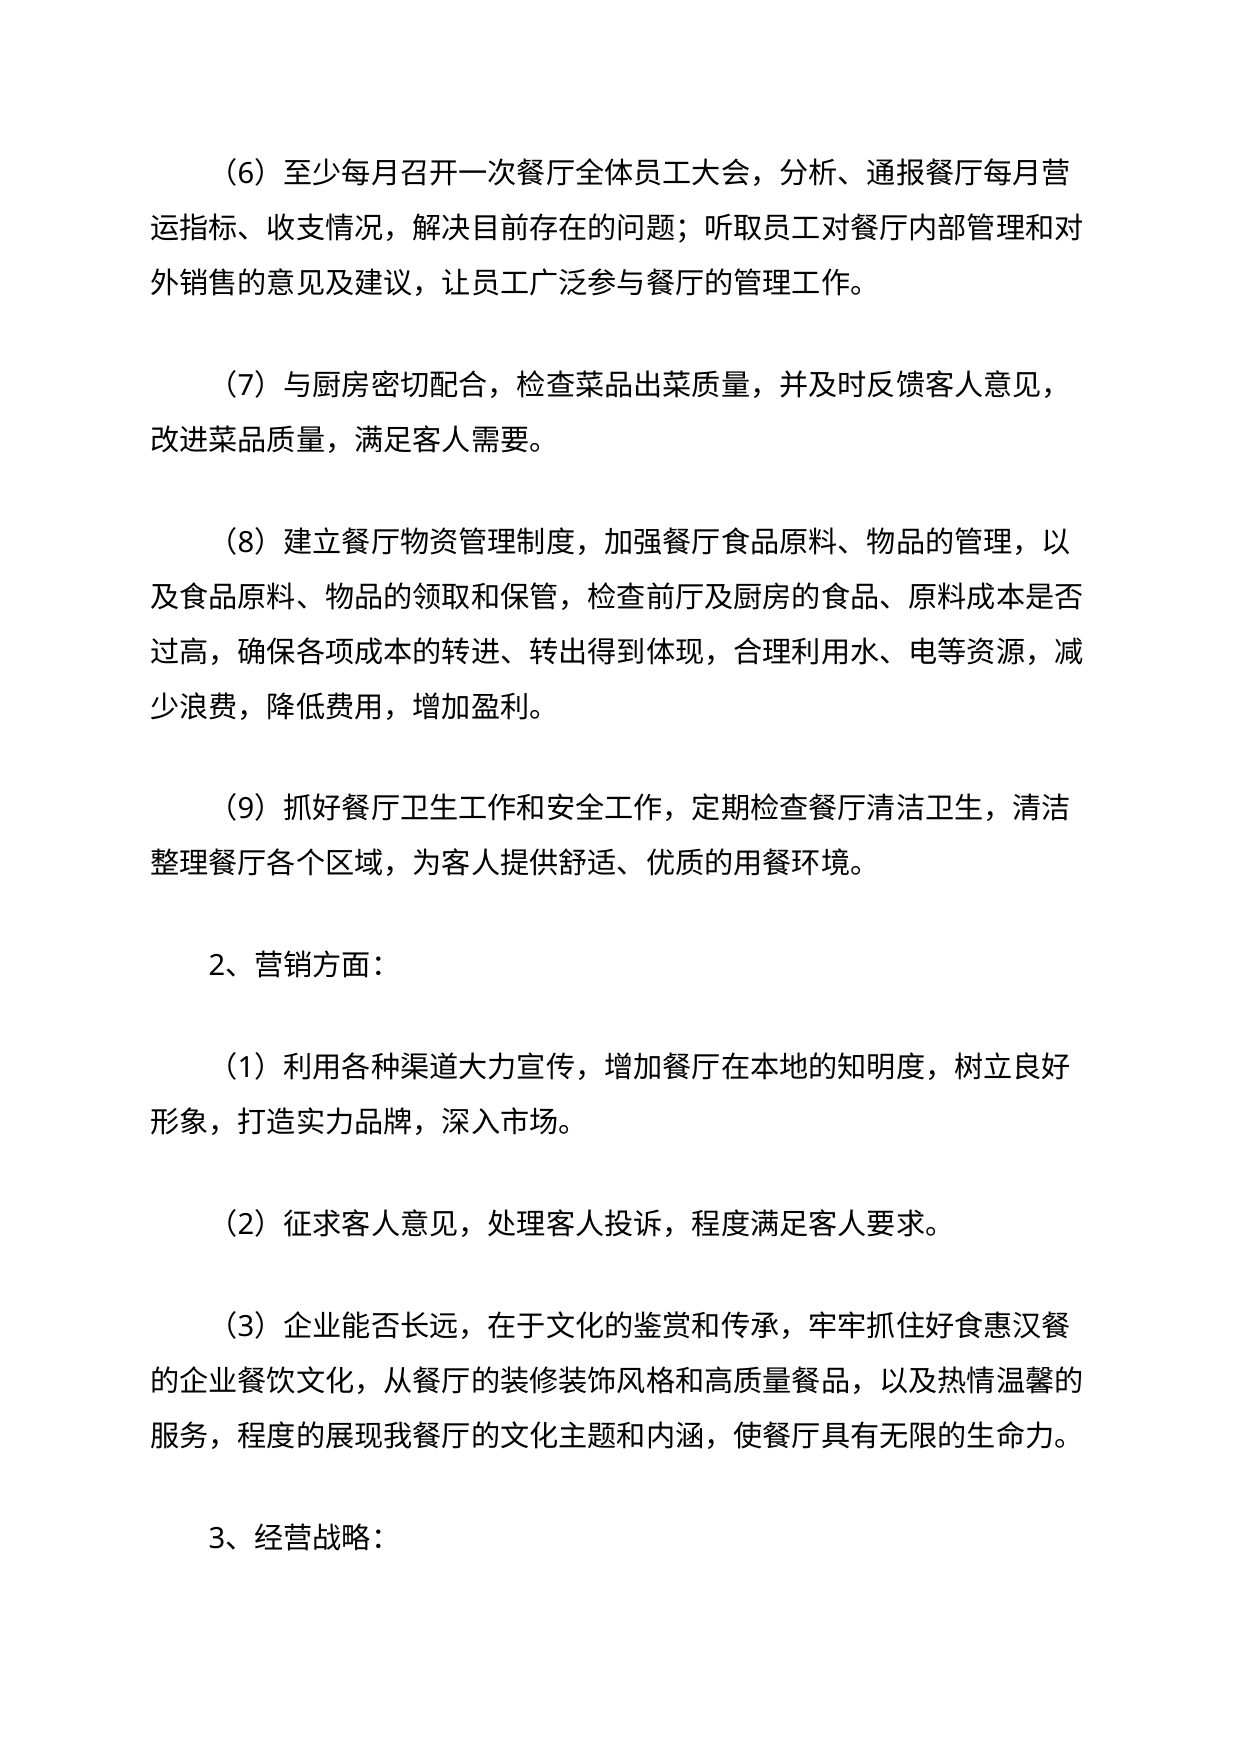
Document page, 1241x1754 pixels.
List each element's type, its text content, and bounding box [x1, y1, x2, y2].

text （6）至少每月召开一次餐厅全体员工大会，分析、通报餐厅每月营运指标、收支情况，解决目前存在的问题；听取员工对餐厅内部管理和对外销售的意见及建议，让员工广泛参与餐厅的管理工作。 [150, 150, 1090, 302]
text （9）抓好餐厅卫生工作和安全工作，定期检查餐厅清洁卫生，清洁整理餐厅各个区域，为客人提供舒适、优质的用餐环境。 [150, 785, 1090, 882]
text （2）征求客人意见，处理客人投诉，程度满足客人要求。 [150, 1201, 1090, 1243]
text 3、经营战略： [150, 1514, 1090, 1557]
text （3）企业能否长远，在于文化的鉴赏和传承，牢牢抓住好食惠汉餐的企业餐饮文化，从餐厅的装修装饰风格和高质量餐品，以及热情温馨的服务，程度的展现我餐厅的文化主题和内涵，使餐厅具有无限的生命力。 [150, 1302, 1090, 1455]
text （1）利用各种渠道大力宣传，增加餐厅在本地的知明度，树立良好形象，打造实力品牌，深入市场。 [150, 1044, 1090, 1141]
text （7）与厨房密切配合，检查菜品出菜质量，并及时反馈客人意见，改进菜品质量，满足客人需要。 [150, 362, 1090, 459]
text （8）建立餐厅物资管理制度，加强餐厅食品原料、物品的管理，以及食品原料、物品的领取和保管，检查前厅及厨房的食品、原料成本是否过高，确保各项成本的转进、转出得到体现，合理利用水、电等资源，减少浪费，降低费用，增加盈利。 [150, 518, 1090, 726]
text 2、营销方面： [150, 942, 1090, 984]
